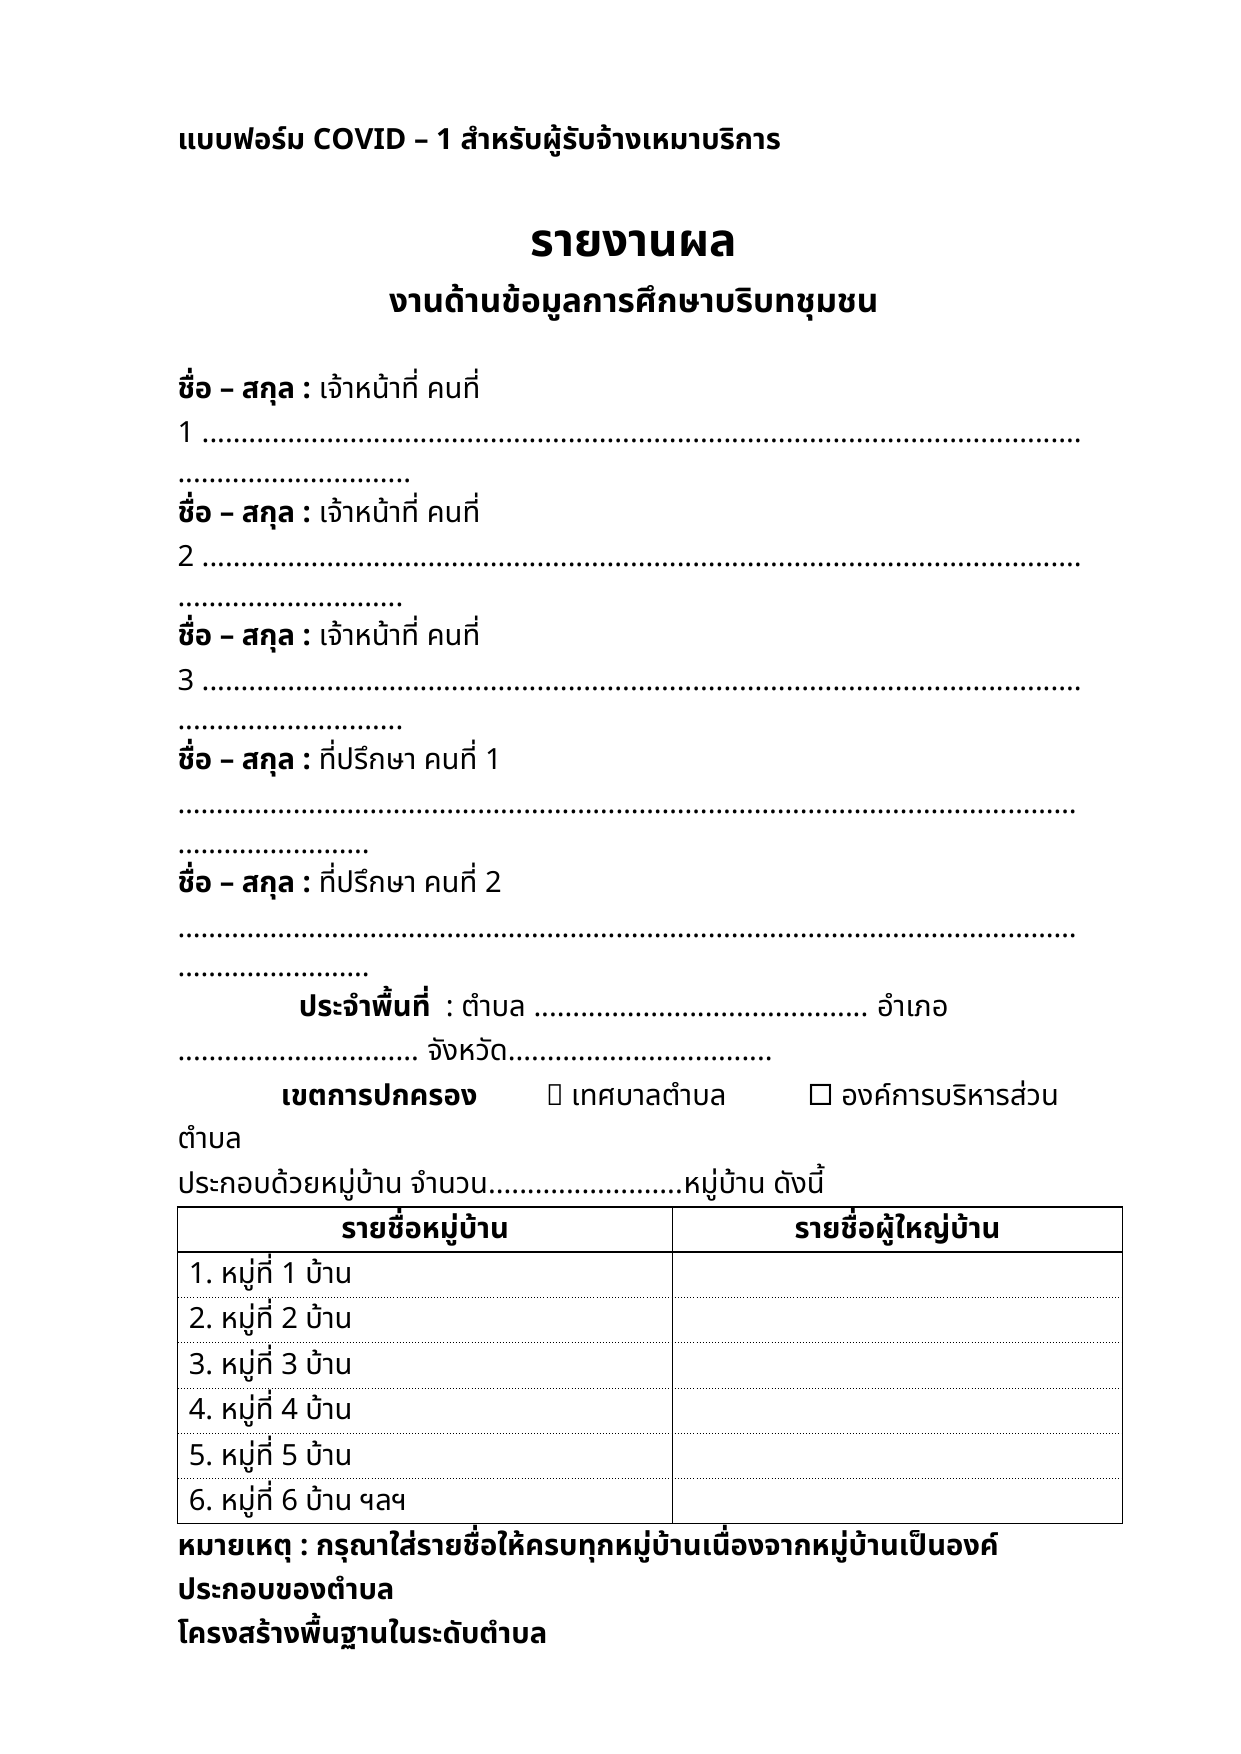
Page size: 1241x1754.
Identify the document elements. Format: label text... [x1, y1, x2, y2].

text เขตการปกครอง เทศบาลตำบล องค์การบริหารส่วนตำบล [177, 1074, 1090, 1162]
text ประกอบด้วยหมู่บ้าน จำนวน.........................หมู่บ้าน ดังนี้ [177, 1162, 1090, 1206]
text ชื่อ – สกุล : เจ้าหน้าที่ คนที่ 1 ............................................................................................................................................... [177, 367, 1090, 491]
text ชื่อ – สกุล : เจ้าหน้าที่ คนที่ 3 .............................................................................................................................................. [177, 614, 1090, 738]
text หมายเหตุ : กรุณาใส่รายชื่อให้ครบทุกหมู่บ้านเนื่องจากหมู่บ้านเป็นองค์ประกอบของตำบล [177, 1524, 1090, 1613]
table_cell [673, 1478, 1122, 1523]
table_cell 2. หมู่ที่ 2 บ้าน [178, 1297, 672, 1342]
table_header รายชื่อผู้ใหญ่บ้าน [673, 1208, 1122, 1251]
text ชื่อ – สกุล : เจ้าหน้าที่ คนที่ 2 .............................................................................................................................................. [177, 491, 1090, 614]
table_cell [673, 1297, 1122, 1342]
table_cell 3. หมู่ที่ 3 บ้าน [178, 1342, 672, 1387]
table_cell [673, 1253, 1122, 1297]
table_cell [673, 1342, 1122, 1387]
text ประจำพื้นที่ : ตำบล ........................................... อำเภอ ............................... จังหวัด.................................. [177, 985, 1090, 1074]
text รายงานผล [177, 208, 1090, 277]
table_cell 4. หมู่ที่ 4 บ้าน [178, 1388, 672, 1433]
table_cell [673, 1433, 1122, 1478]
table_cell 6. หมู่ที่ 6 บ้าน ฯลฯ [178, 1478, 672, 1523]
table_cell 1. หมู่ที่ 1 บ้าน [178, 1253, 672, 1297]
text งานด้านข้อมูลการศึกษาบริบทชุมชน [177, 277, 1090, 327]
text โครงสร้างพื้นฐานในระดับตำบล [177, 1613, 1090, 1657]
text ชื่อ – สกุล : ที่ปรึกษา คนที่ 2 ……………………………………………………………………………………………………………………………. [177, 862, 1090, 985]
text ชื่อ – สกุล : ที่ปรึกษา คนที่ 1 ……………………………………………………………………………………………………………………………. [177, 738, 1090, 862]
table_header รายชื่อหมู่บ้าน [178, 1208, 672, 1251]
table_cell 5. หมู่ที่ 5 บ้าน [178, 1433, 672, 1478]
table_cell [673, 1388, 1122, 1433]
text แบบฟอร์ม COVID – 1 สำหรับผู้รับจ้างเหมาบริการ [177, 118, 1090, 162]
